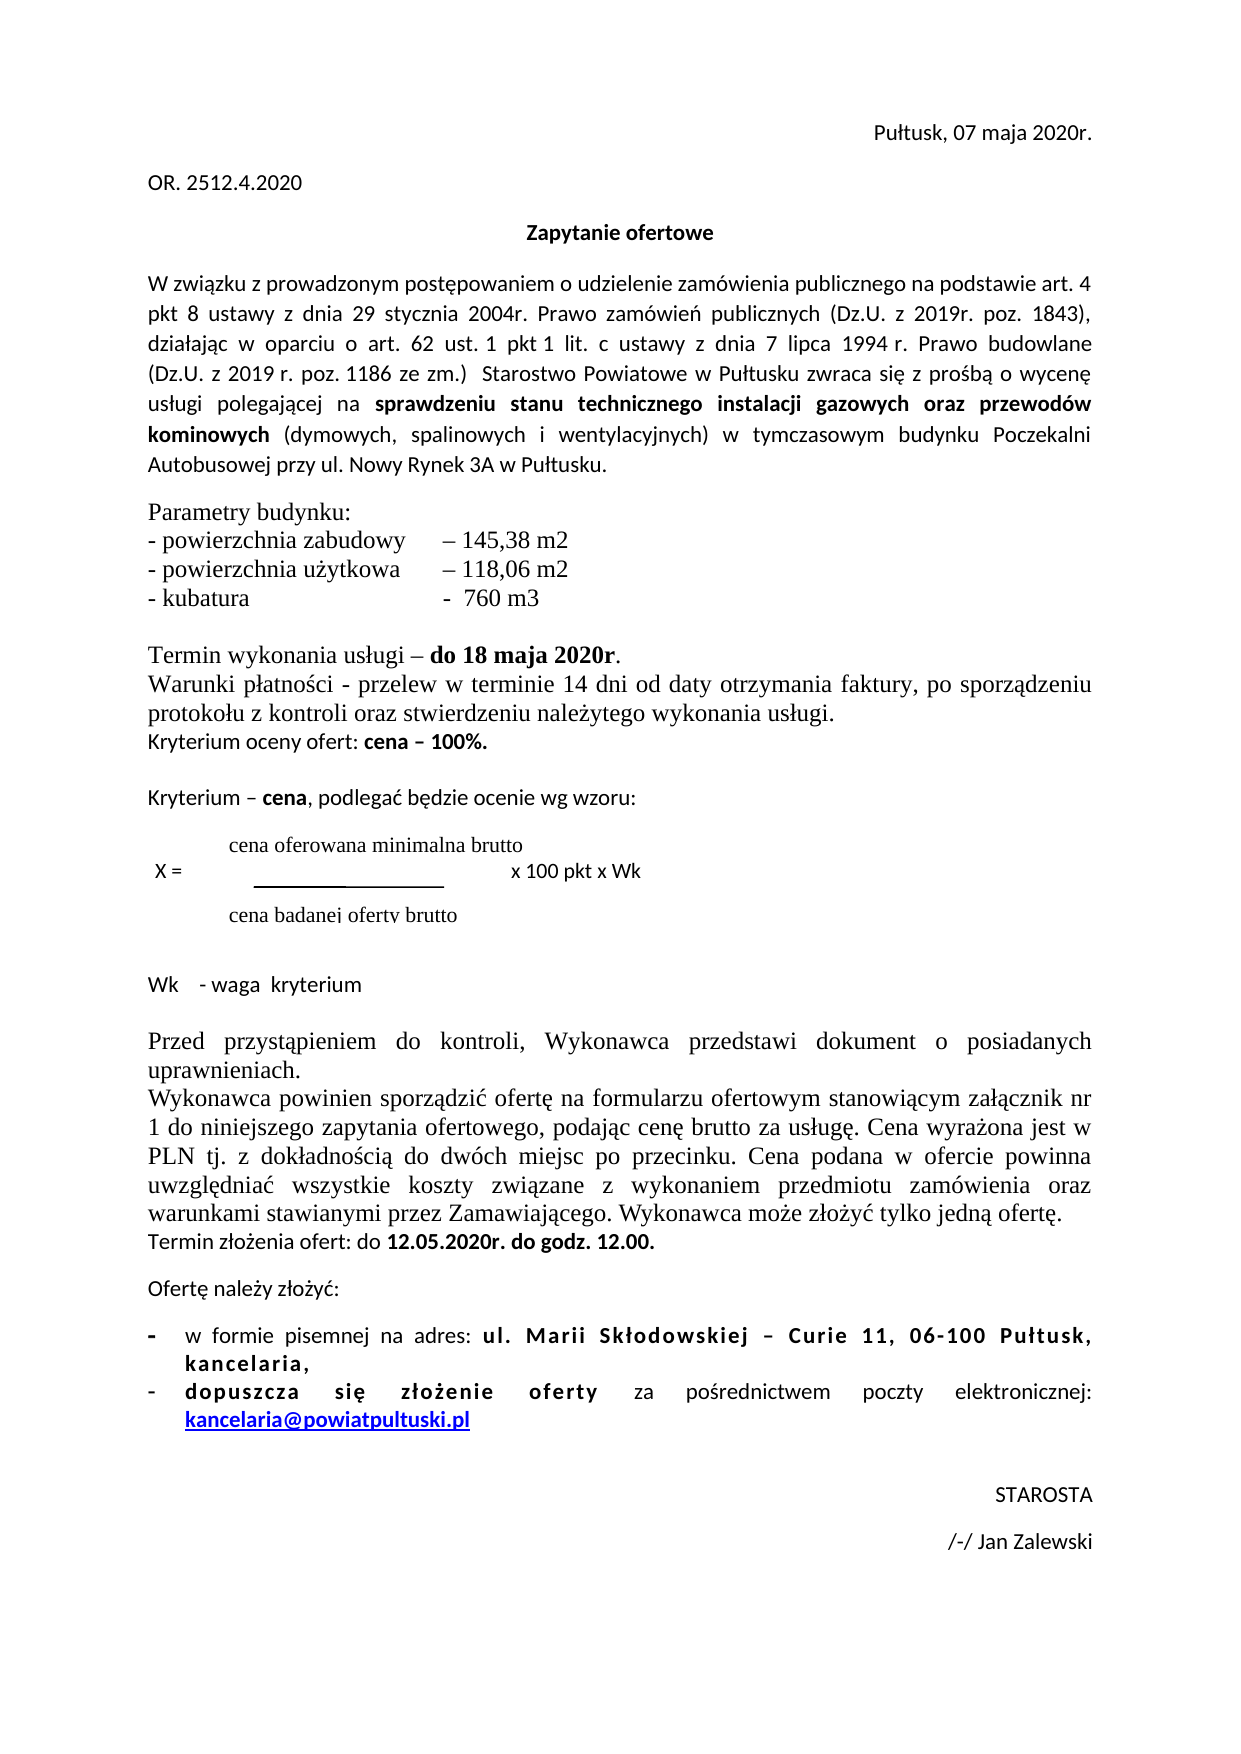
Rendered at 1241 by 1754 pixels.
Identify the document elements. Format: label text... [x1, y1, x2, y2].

text Kryterium oceny ofert: cena – 100%. [148, 727, 1093, 755]
text /-/ Jan Zalewski [148, 1527, 1093, 1555]
text W związku z prowadzonym postępowaniem o udzielenie zamówienia publicznego na podstawie art. 4 pkt 8 ustawy z dnia 29 stycznia 2004r. Prawo zamówień publicznych (Dz.U. z 2019r. poz. 1843), działając w oparciu o art. 62 ust. 1 pkt 1 lit. c ustawy z dnia 7 lipca 1994 r. Prawo budowlane (Dz.U. z 2019 r. poz. 1186 ze zm.) Starostwo Powiatowe w Pułtusku zwraca się z prośbą o wycenę usługi polegającej na sprawdzeniu stanu technicznego instalacji gazowych oraz przewodów kominowych (dymowych, spalinowych i wentylacyjnych) w tymczasowym budynku Poczekalni Autobusowej przy ul. Nowy Rynek 3A w Pułtusku. [148, 269, 1093, 478]
text Zapytanie ofertowe [148, 218, 1093, 247]
text OR. 2512.4.2020 [148, 168, 1093, 196]
text Kryterium – cena, podlegać będzie ocenie wg wzoru: [148, 783, 1093, 811]
text Ofertę należy złożyć: [148, 1274, 1093, 1302]
text STAROSTA [148, 1480, 1093, 1508]
text Wk - waga kryterium [148, 970, 1093, 998]
text - powierzchnia zabudowy – 145,38 m2 [148, 526, 1093, 554]
text Wykonawca powinien sporządzić ofertę na formularzu ofertowym stanowiącym załącznik nr 1 do niniejszego zapytania ofertowego, podając cenę brutto za usługę. Cena wyrażona jest w PLN tj. z dokładnością do dwóch miejsc po przecinku. Cena podana w ofercie powinna uwzględniać wszystkie koszty związane z wykonaniem przedmiotu zamówienia oraz warunkami stawianymi przez Zamawiającego. Wykonawca może złożyć tylko jedną ofertę. [148, 1083, 1093, 1227]
text Warunki płatności - przelew w terminie 14 dni od daty otrzymania faktury, po sporządzeniu protokołu z kontroli oraz stwierdzeniu należytego wykonania usługi. [148, 669, 1093, 727]
text - kubatura - 760 m3 [148, 583, 1093, 612]
text Termin wykonania usługi – do 18 maja 2020r. [148, 641, 1093, 669]
text Przed przystąpieniem do kontroli, Wykonawca przedstawi dokument o posiadanych uprawnieniach. [148, 1026, 1093, 1083]
text - powierzchnia użytkowa – 118,06 m2 [148, 554, 1093, 583]
text Termin złożenia ofert: do 12.05.2020r. do godz. 12.00. [146, 1227, 1093, 1255]
list w formie pisemnej na adres: ul. Marii Skłodowskiej – Curie 11, 06-100 Pułtusk, kancelaria, [148, 1321, 1093, 1377]
text Pułtusk, 07 maja 2020r. [148, 118, 1093, 146]
text Parametry budynku: [148, 497, 1093, 526]
list dopuszcza się złożenie oferty za pośrednictwem poczty elektronicznej: kancelaria@powiatpultuski.pl [148, 1377, 1093, 1433]
